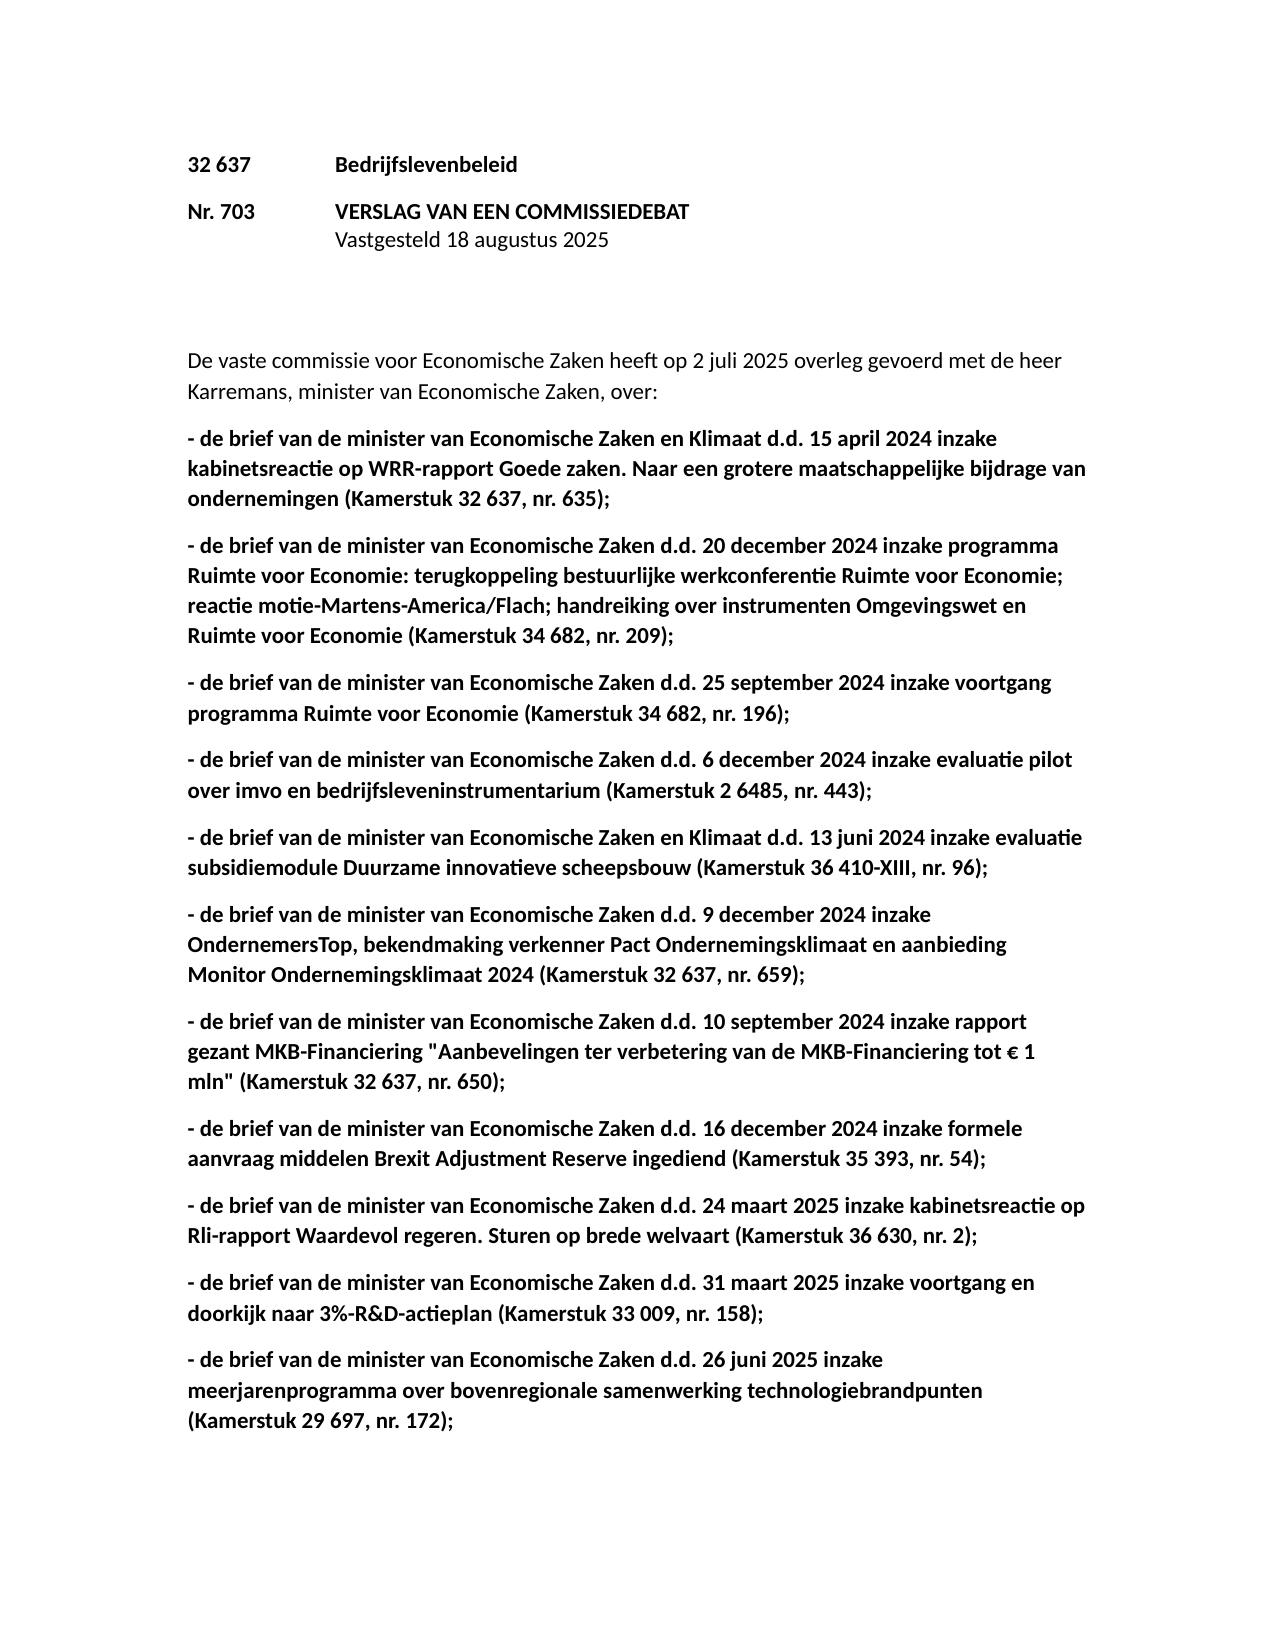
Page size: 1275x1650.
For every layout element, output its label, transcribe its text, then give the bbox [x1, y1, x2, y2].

text - de brief van de minister van Economische Zaken en Klimaat d.d. 15 april 2024 inzake kabinetsreactie op WRR-rapport Goede zaken. Naar een grotere maatschappelijke bijdrage van ondernemingen (Kamerstuk 32 637, nr. 635); [187, 424, 1087, 512]
text - de brief van de minister van Economische Zaken d.d. 24 maart 2025 inzake kabinetsreactie op Rli-rapport Waardevol regeren. Sturen op brede welvaart (Kamerstuk 36 630, nr. 2); [187, 1191, 1087, 1250]
text - de brief van de minister van Economische Zaken d.d. 16 december 2024 inzake formele aanvraag middelen Brexit Adjustment Reserve ingediend (Kamerstuk 35 393, nr. 54); [187, 1114, 1087, 1173]
text - de brief van de minister van Economische Zaken d.d. 26 juni 2025 inzake meerjarenprogramma over bovenregionale samenwerking technologiebrandpunten (Kamerstuk 29 697, nr. 172); [187, 1346, 1087, 1434]
text - de brief van de minister van Economische Zaken d.d. 6 december 2024 inzake evaluatie pilot over imvo en bedrijfsleveninstrumentarium (Kamerstuk 2 6485, nr. 443); [187, 746, 1087, 804]
text De vaste commissie voor Economische Zaken heeft op 2 juli 2025 overleg gevoerd met de heer Karremans, minister van Economische Zaken, over: [187, 347, 1087, 405]
text 32 637 Bedrijfslevenbeleid [187, 150, 1087, 178]
text - de brief van de minister van Economische Zaken d.d. 20 december 2024 inzake programma Ruimte voor Economie: terugkoppeling bestuurlijke werkconferentie Ruimte voor Economie; reactie motie-Martens-America/Flach; handreiking over instrumenten Omgevingswet en Ruimte voor Economie (Kamerstuk 34 682, nr. 209); [187, 531, 1087, 650]
text Nr. 703 VERSLAG VAN EEN COMMISSIEDEBAT [187, 197, 1087, 225]
text - de brief van de minister van Economische Zaken d.d. 25 september 2024 inzake voortgang programma Ruimte voor Economie (Kamerstuk 34 682, nr. 196); [187, 668, 1087, 727]
text - de brief van de minister van Economische Zaken en Klimaat d.d. 13 juni 2024 inzake evaluatie subsidiemodule Duurzame innovatieve scheepsbouw (Kamerstuk 36 410-XIII, nr. 96); [187, 823, 1087, 881]
text - de brief van de minister van Economische Zaken d.d. 31 maart 2025 inzake voortgang en doorkijk naar 3%-R&D-actieplan (Kamerstuk 33 009, nr. 158); [187, 1268, 1087, 1327]
text - de brief van de minister van Economische Zaken d.d. 9 december 2024 inzake OndernemersTop, bekendmaking verkenner Pact Ondernemingsklimaat en aanbieding Monitor Ondernemingsklimaat 2024 (Kamerstuk 32 637, nr. 659); [187, 900, 1087, 988]
text - de brief van de minister van Economische Zaken d.d. 10 september 2024 inzake rapport gezant MKB-Financiering "Aanbevelingen ter verbetering van de MKB-Financiering tot € 1 mln" (Kamerstuk 32 637, nr. 650); [187, 1007, 1087, 1096]
text Vastgesteld 18 augustus 2025 [261, 225, 1087, 253]
